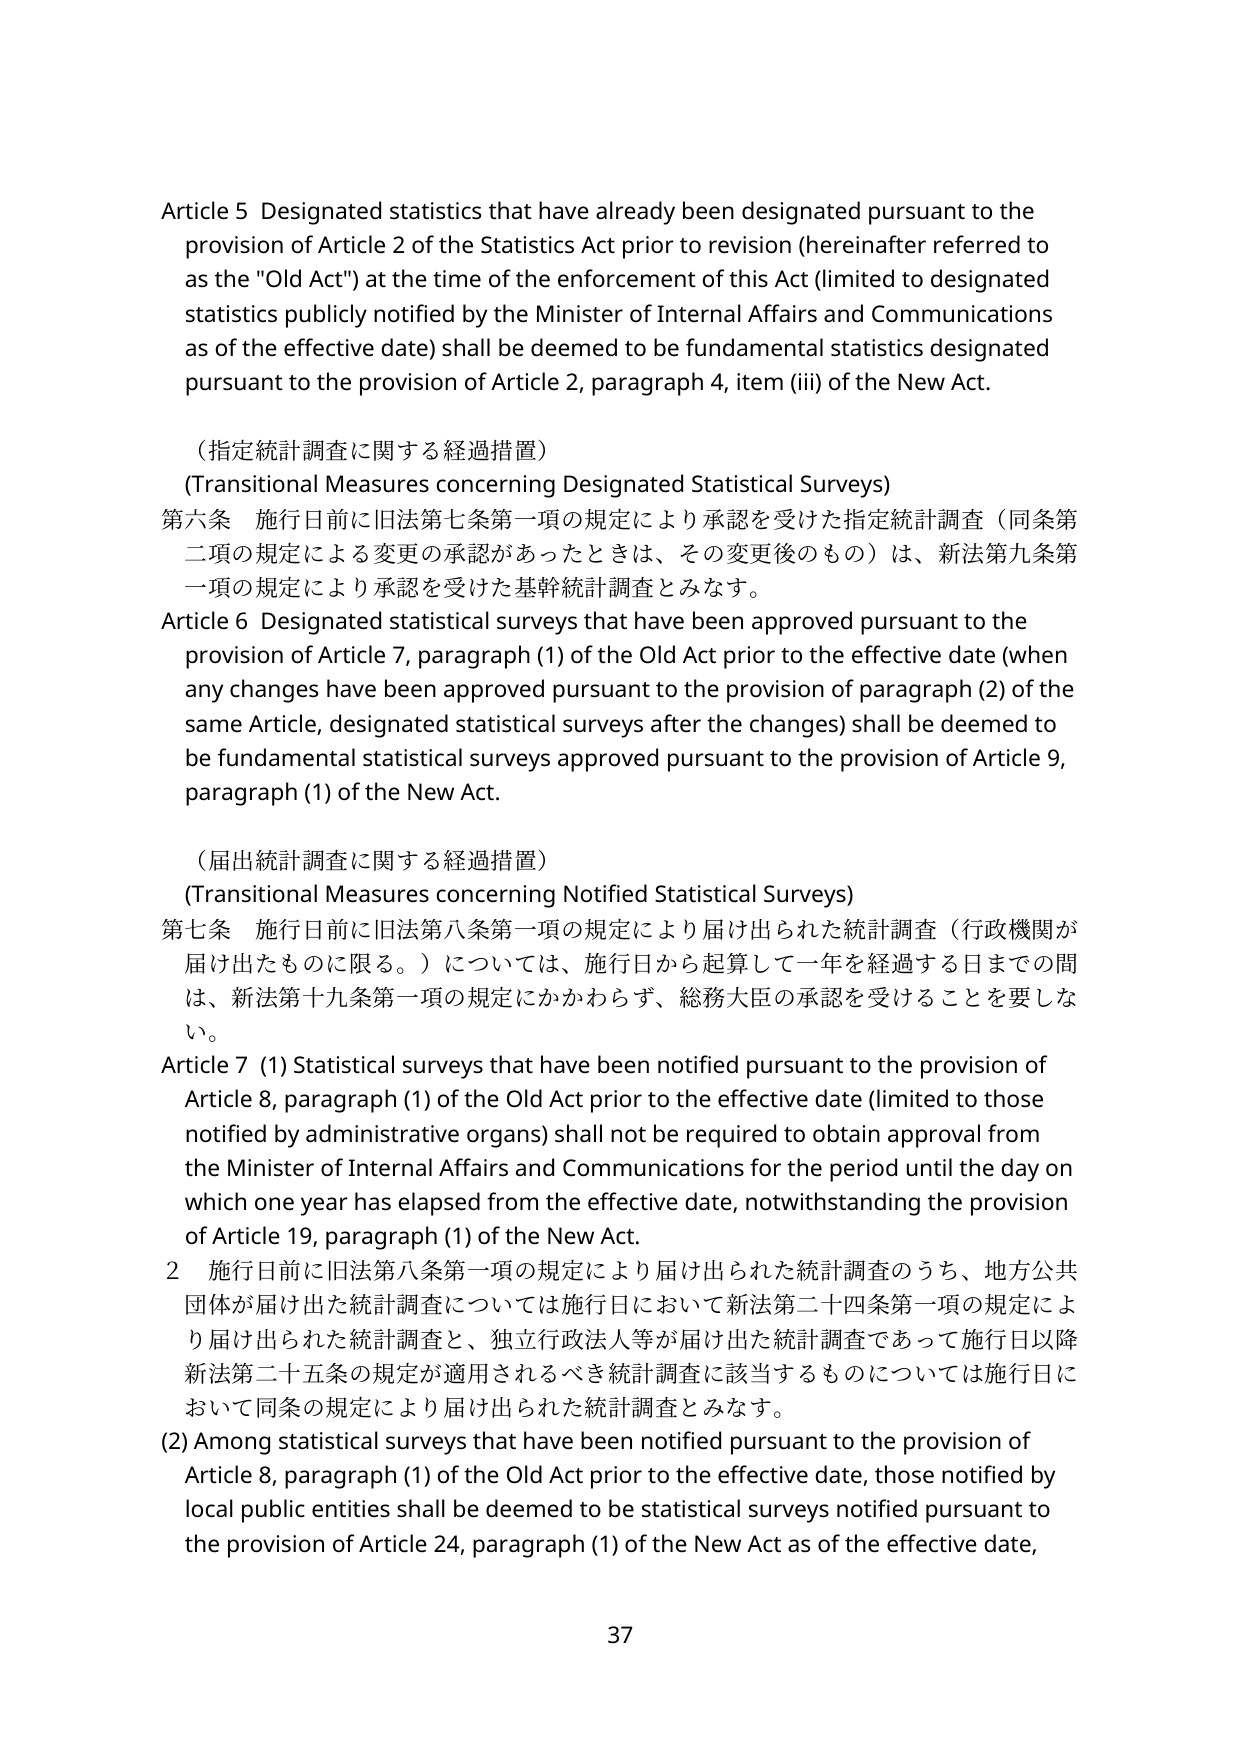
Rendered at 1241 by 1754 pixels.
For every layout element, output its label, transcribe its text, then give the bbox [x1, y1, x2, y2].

text Article 6 Designated statistical surveys that have been approved pursuant to the provision of Article 7, paragraph (1) of the Old Act prior to the effective date (when any changes have been approved pursuant to the provision of paragraph (2) of the same Article, designated statistical surveys after the changes) shall be deemed to be fundamental statistical surveys approved pursuant to the provision of Article 9, paragraph (1) of the New Act. [161, 604, 1079, 809]
text Article 7 (1) Statistical surveys that have been notified pursuant to the provision of Article 8, paragraph (1) of the Old Act prior to the effective date (limited to those notified by administrative organs) shall not be required to obtain approval from the Minister of Internal Affairs and Communications for the period until the day on which one year has elapsed from the effective date, notwithstanding the provision of Article 19, paragraph (1) of the New Act. [161, 1048, 1079, 1253]
text 第七条 施行日前に旧法第八条第一項の規定により届け出られた統計調査（行政機関が届け出たものに限る。）については、施行日から起算して一年を経過する日までの間は、新法第十九条第一項の規定にかかわらず、総務大臣の承認を受けることを要しない。 [161, 911, 1079, 1048]
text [161, 1424, 1079, 1560]
text 第六条 施行日前に旧法第七条第一項の規定により承認を受けた指定統計調査（同条第二項の規定による変更の承認があったときは、その変更後のもの）は、新法第九条第一項の規定により承認を受けた基幹統計調査とみなす。 [161, 501, 1079, 604]
text (Transitional Measures concerning Notified Statistical Surveys) [184, 877, 1079, 911]
text Article 5 Designated statistics that have already been designated pursuant to the provision of Article 2 of the Statistics Act prior to revision (hereinafter referred to as the "Old Act") at the time of the enforcement of this Act (limited to designated statistics publicly notified by the Minister of Internal Affairs and Communications as of the effective date) shall be deemed to be fundamental statistics designated pursuant to the provision of Article 2, paragraph 4, item (iii) of the New Act. [161, 194, 1079, 399]
text （届出統計調査に関する経過措置） [184, 843, 1079, 877]
text （指定統計調査に関する経過措置） [184, 433, 1079, 467]
text (Transitional Measures concerning Designated Statistical Surveys) [184, 467, 1079, 501]
text ２ 施行日前に旧法第八条第一項の規定により届け出られた統計調査のうち、地方公共団体が届け出た統計調査については施行日において新法第二十四条第一項の規定により届け出られた統計調査と、独立行政法人等が届け出た統計調査であって施行日以降新法第二十五条の規定が適用されるべき統計調査に該当するものについては施行日において同条の規定により届け出られた統計調査とみなす。 [161, 1253, 1079, 1424]
